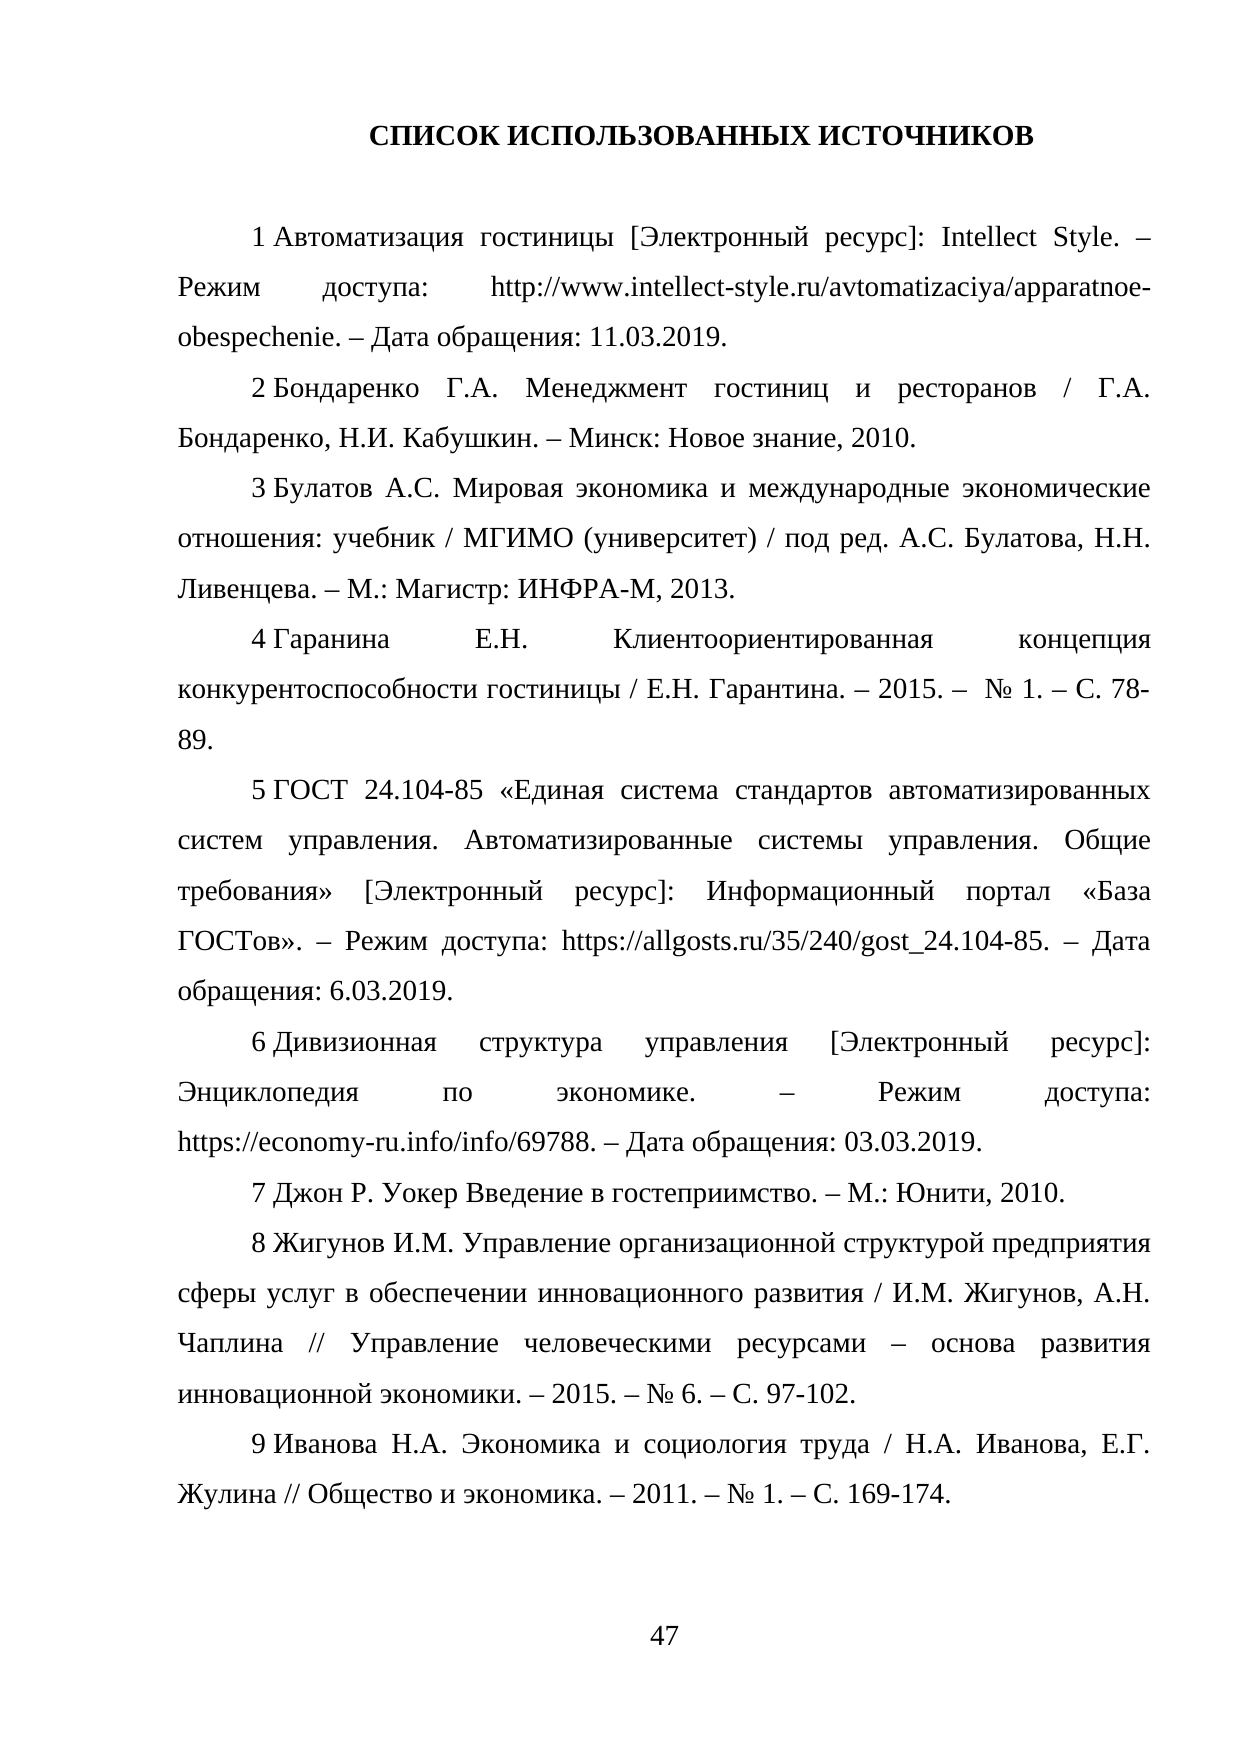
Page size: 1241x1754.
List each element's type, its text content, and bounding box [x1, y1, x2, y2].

list Жигунов И.М. Управление организационной структурой предприятия сферы услуг в обеспечении инновационного развития / И.М. Жигунов, А.Н. Чаплина // Управление человеческими ресурсами – основа развития инновационной экономики. – 2015. – № 6. – С. 97-102. [177, 1225, 1152, 1409]
list Автоматизация гостиницы [Электронный ресурс]: Intellect Style. – Режим доступа: http://www.intellect-style.ru/avtomatizaciya/apparatnoe-obespechenie. – Дата обращения: 11.03.2019. [177, 219, 1152, 353]
list Булатов А.С. Мировая экономика и международные экономические отношения: учебник / МГИМО (университет) / под ред. А.С. Булатова, Н.Н. Ливенцева. – М.: Магистр: ИНФРА-М, 2013. [177, 470, 1152, 604]
list Иванова Н.А. Экономика и социология труда / Н.А. Иванова, Е.Г. Жулина // Общество и экономика. – 2011. – № 1. – С. 169-174. [177, 1426, 1152, 1510]
text СПИСОК ИСПОЛЬЗОВАННЫХ ИСТОЧНИКОВ [177, 118, 1152, 152]
list Гаранина Е.Н. Клиентоориентированная концепция конкурентоспособности гостиницы / Е.Н. Гарантина. – 2015. – № 1. – С. 78-89. [177, 621, 1152, 755]
list Дивизионная структура управления [Электронный ресурс]: Энциклопедия по экономике. – Режим доступа: https://economy-ru.info/info/69788. – Дата обращения: 03.03.2019. [177, 1024, 1152, 1158]
list ГОСТ 24.104-85 «Единая система стандартов автоматизированных систем управления. Автоматизированные системы управления. Общие требования» [Электронный ресурс]: Информационный портал «База ГОСТов». – Режим доступа: https://allgosts.ru/35/240/gost_24.104-85. – Дата обращения: 6.03.2019. [177, 772, 1152, 1007]
list Джон Р. Уокер Введение в гостеприимство. – М.: Юнити, 2010. [177, 1175, 1152, 1208]
list Бондаренко Г.А. Менеджмент гостиниц и ресторанов / Г.А. Бондаренко, Н.И. Кабушкин. – Минск: Новое знание, 2010. [177, 370, 1152, 453]
